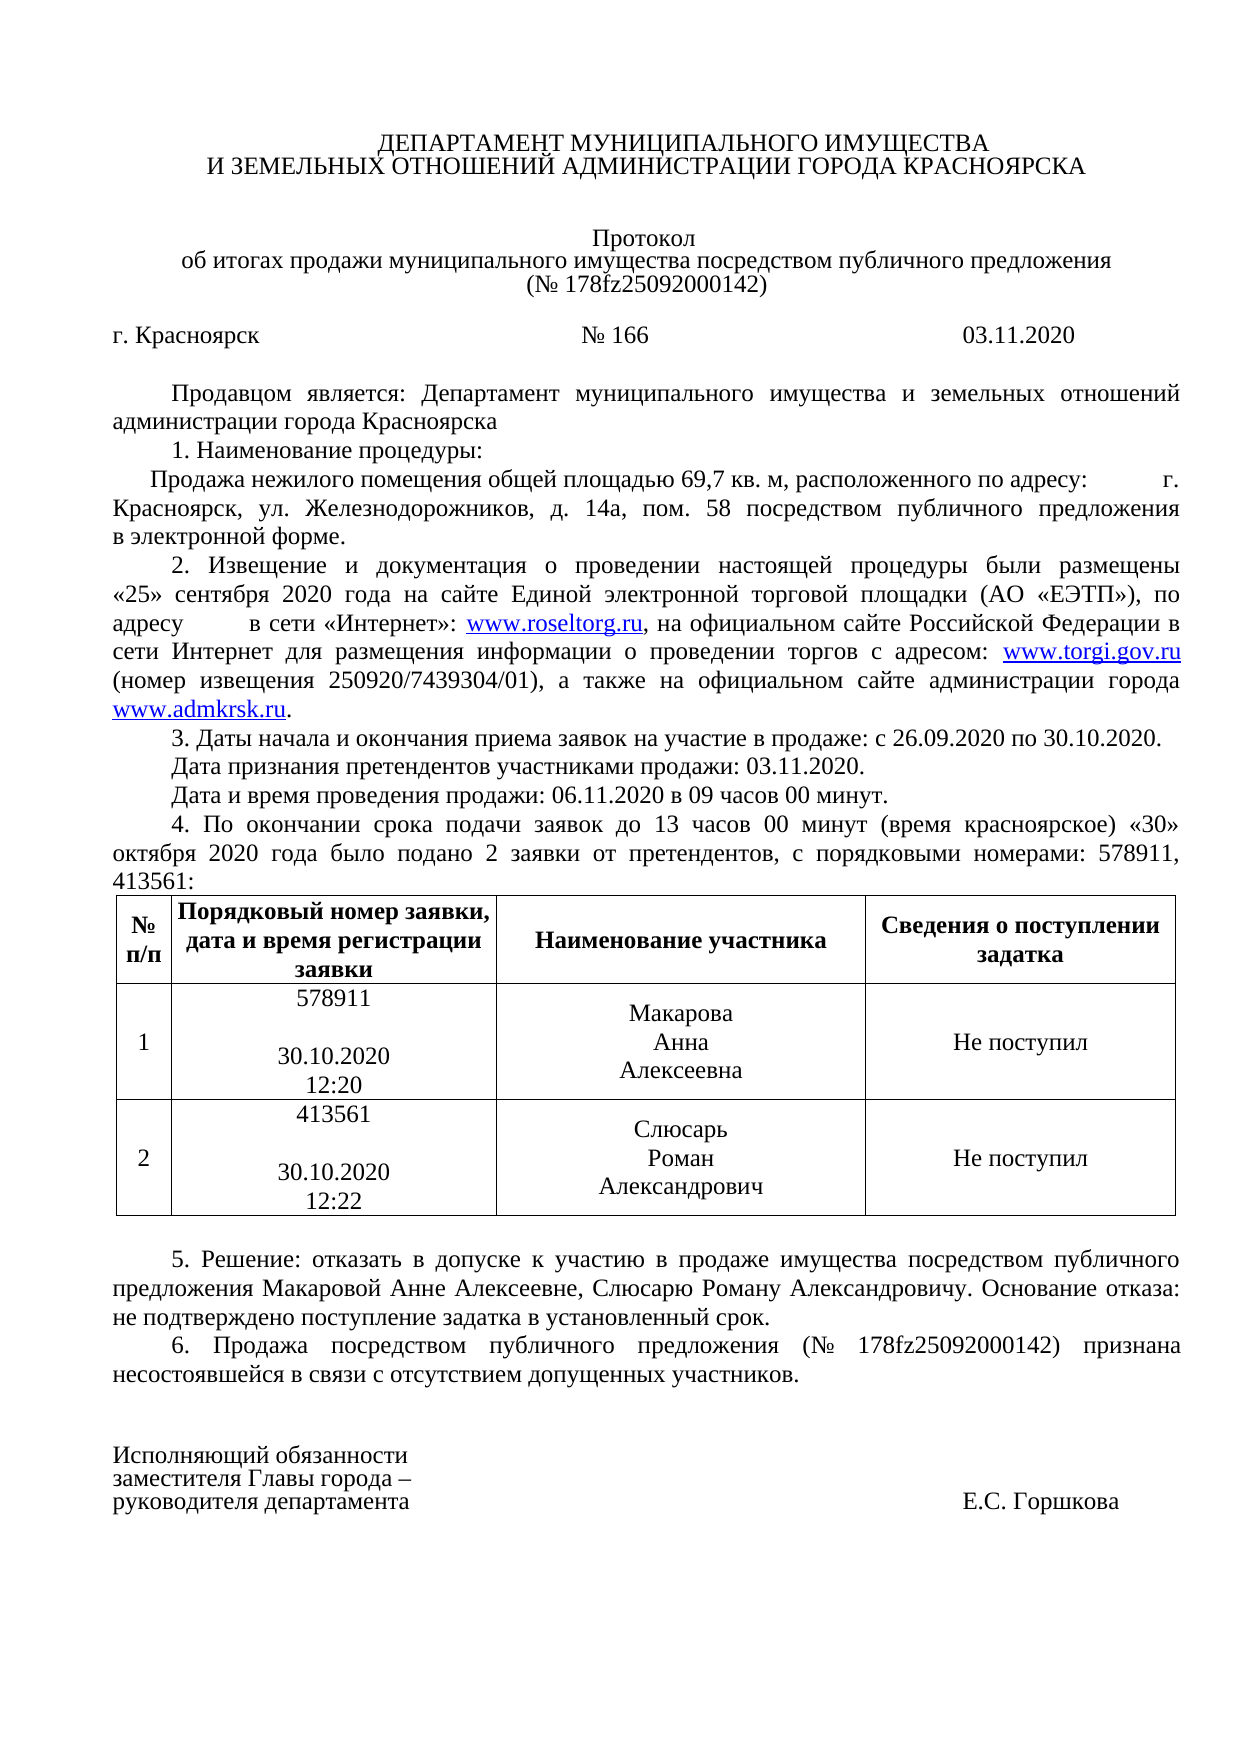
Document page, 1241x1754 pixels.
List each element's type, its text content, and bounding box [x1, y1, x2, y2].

table_cell 2 [117, 1100, 171, 1214]
table_header Порядковый номер заявки, дата и время регистрации заявки [172, 896, 496, 982]
text 3. Даты начала и окончания приема заявок на участие в продаже: с 26.09.2020 по 30.10.2020. [112, 723, 1181, 751]
text руководителя департамента Е.С. Горшкова [112, 1491, 1181, 1514]
table_header № п/п [117, 896, 171, 982]
table_cell 413561 30.10.2020 12:22 [172, 1100, 496, 1214]
text Исполняющий обязанности [112, 1446, 1181, 1468]
text 2. Извещение и документация о проведении настоящей процедуры были размещены «25» сентября 2020 года на сайте Единой электронной торговой площадки (АО «ЕЭТП»), по адресу в сети «Интернет»: www.roseltorg.ru, на официальном сайте Российской Федерации в сети Интернет для размещения информации о проведении торгов с адресом: www.torgi.gov.ru (номер извещения 250920/7439304/01), а также на официальном сайте администрации города www.admkrsk.ru. [112, 550, 1181, 723]
text Дата признания претендентов участниками продажи: 03.11.2020. [112, 751, 1181, 780]
text Протокол об итогах продажи муниципального имущества посредством публичного предложения [112, 228, 1181, 274]
table_header Сведения о поступлении задатка [866, 896, 1175, 982]
text 1. Наименование процедуры: Продажа нежилого помещения общей площадью 69,7 кв. м, расположенного по адресу: г. Красноярск, ул. Железнодорожников, д. 14а, пом. 58 посредством публичного предложения в электронной форме. [112, 435, 1181, 550]
table_cell Слюсарь Роман Александрович [497, 1100, 865, 1214]
subtitle ДЕПАРТАМЕНТ МУНИЦИПАЛЬНОГО ИМУЩЕСТВА [112, 133, 1181, 156]
text (№ 178fz25092000142) [112, 274, 1181, 297]
text Продавцом является: Департамент муниципального имущества и земельных отношений администрации города Красноярска [112, 378, 1181, 435]
table_cell 1 [117, 984, 171, 1098]
table_cell Не поступил [866, 984, 1175, 1098]
text 5. Решение: отказать в допуске к участию в продаже имущества посредством публичного предложения Макаровой Анне Алексеевне, Слюсарю Роману Александровичу. Основание отказа: не подтверждено поступление задатка в установленный срок. [112, 1244, 1181, 1331]
table_cell 578911 30.10.2020 12:20 [172, 984, 496, 1098]
text заместителя Главы города – [112, 1468, 1181, 1491]
text Дата и время проведения продажи: 06.11.2020 в 09 часов 00 минут. [112, 780, 1181, 809]
table_cell Не поступил [866, 1100, 1175, 1214]
table_header Наименование участника [497, 896, 865, 982]
text И ЗЕМЕЛЬНЫХ ОТНОШЕНИЙ АДМИНИСТРАЦИИ ГОРОДА КРАСНОЯРСКА [112, 156, 1181, 179]
text 4. По окончании срока подачи заявок до 13 часов 00 минут (время красноярское) «30» октября 2020 года было подано 2 заявки от претендентов, с порядковыми номерами: 578911, 413561: [112, 809, 1181, 895]
text 6. Продажа посредством публичного предложения (№ 178fz25092000142) признана несостоявшейся в связи с отсутствием допущенных участников. [112, 1331, 1181, 1388]
table_cell Макарова Анна Алексеевна [497, 984, 865, 1098]
text г. Красноярск № 166 03.11.2020 [112, 320, 1181, 349]
